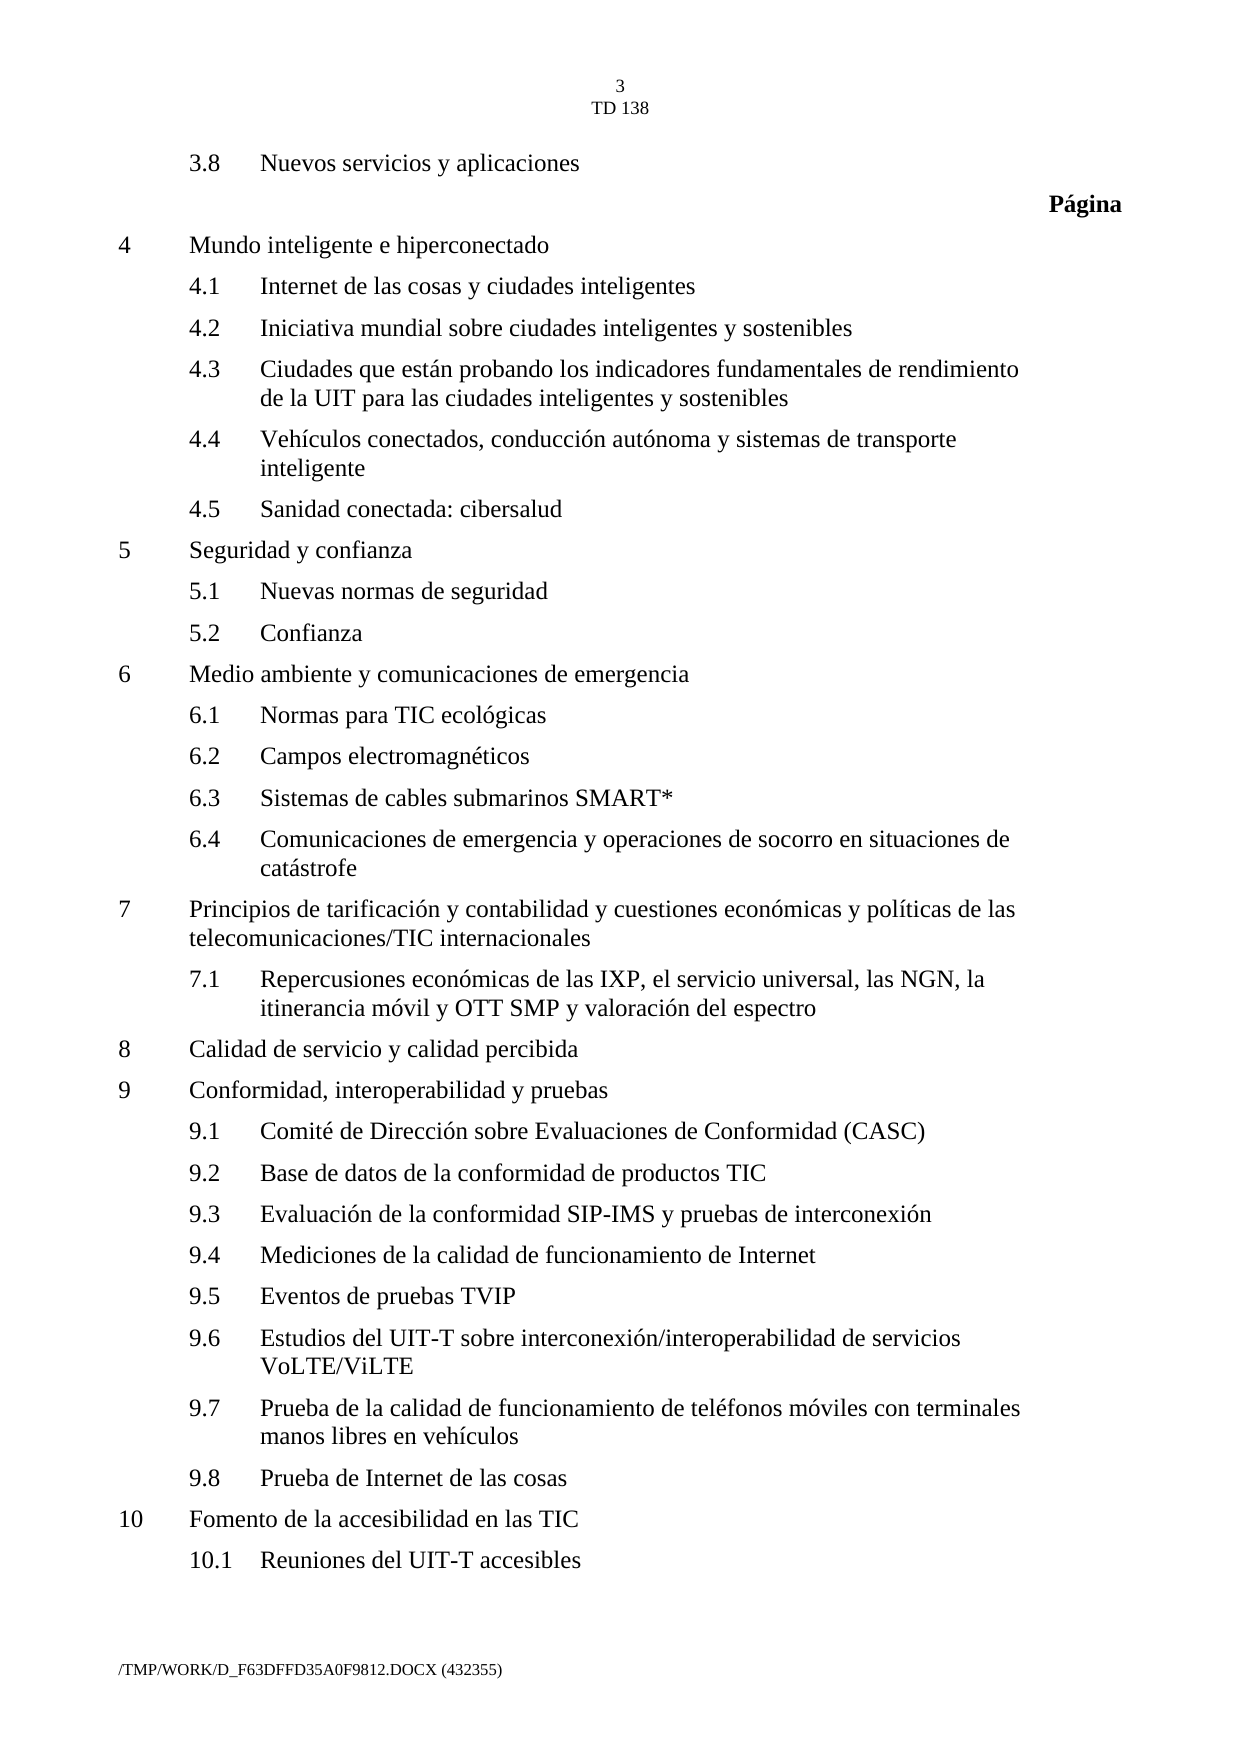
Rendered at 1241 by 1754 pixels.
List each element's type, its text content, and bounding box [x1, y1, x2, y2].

text 9 Conformidad, interoperabilidad y pruebas [118, 1075, 1033, 1104]
text 4.3 Ciudades que están probando los indicadores fundamentales de rendimiento de la UIT para las ciudades inteligentes y sostenibles [189, 354, 1033, 411]
text 5 Seguridad y confianza [118, 535, 1033, 564]
text 6.2 Campos electromagnéticos [189, 741, 1033, 770]
text 9.8 Prueba de Internet de las cosas [189, 1463, 1033, 1491]
text 9.3 Evaluación de la conformidad SIP-IMS y pruebas de interconexión [189, 1199, 1033, 1228]
text 5.2 Confianza [189, 618, 1033, 646]
text 8 Calidad de servicio y calidad percibida [118, 1034, 1033, 1063]
text 10 Fomento de la accesibilidad en las TIC [118, 1504, 1033, 1533]
text 6.3 Sistemas de cables submarinos SMART* [189, 783, 1033, 811]
text 3.8 Nuevos servicios y aplicaciones [189, 148, 1033, 176]
text 10.1 Reuniones del UIT-T accesibles [189, 1545, 1033, 1574]
text 4.1 Internet de las cosas y ciudades inteligentes [189, 271, 1033, 300]
text 6.4 Comunicaciones de emergencia y operaciones de socorro en situaciones de catástrofe [189, 824, 1033, 881]
text 5.1 Nuevas normas de seguridad [189, 576, 1033, 605]
text 4.4 Vehículos conectados, conducción autónoma y sistemas de transporte inteligente [189, 424, 1033, 481]
text 6 Medio ambiente y comunicaciones de emergencia [118, 659, 1033, 688]
text 9.4 Mediciones de la calidad de funcionamiento de Internet [189, 1240, 1033, 1269]
text 7.1 Repercusiones económicas de las IXP, el servicio universal, las NGN, la itinerancia móvil y OTT SMP y valoración del espectro [189, 964, 1033, 1021]
text 9.6 Estudios del UIT-T sobre interconexión/interoperabilidad de servicios VoLTE/ViLTE [189, 1323, 1033, 1380]
text 9.1 Comité de Dirección sobre Evaluaciones de Conformidad (CASC) [189, 1116, 1033, 1145]
text 7 Principios de tarificación y contabilidad y cuestiones económicas y políticas de las telecomunicaciones/TIC internacionales [118, 894, 1033, 951]
text 9.7 Prueba de la calidad de funcionamiento de teléfonos móviles con terminales manos libres en vehículos [189, 1393, 1033, 1450]
text Página [118, 189, 1122, 218]
text 9.2 Base de datos de la conformidad de productos TIC [189, 1158, 1033, 1186]
text 4 Mundo inteligente e hiperconectado [118, 230, 1033, 259]
text 4.2 Iniciativa mundial sobre ciudades inteligentes y sostenibles [189, 313, 1033, 341]
text 9.5 Eventos de pruebas TVIP [189, 1281, 1033, 1310]
text 4.5 Sanidad conectada: cibersalud [189, 494, 1033, 523]
text 6.1 Normas para TIC ecológicas [189, 700, 1033, 729]
